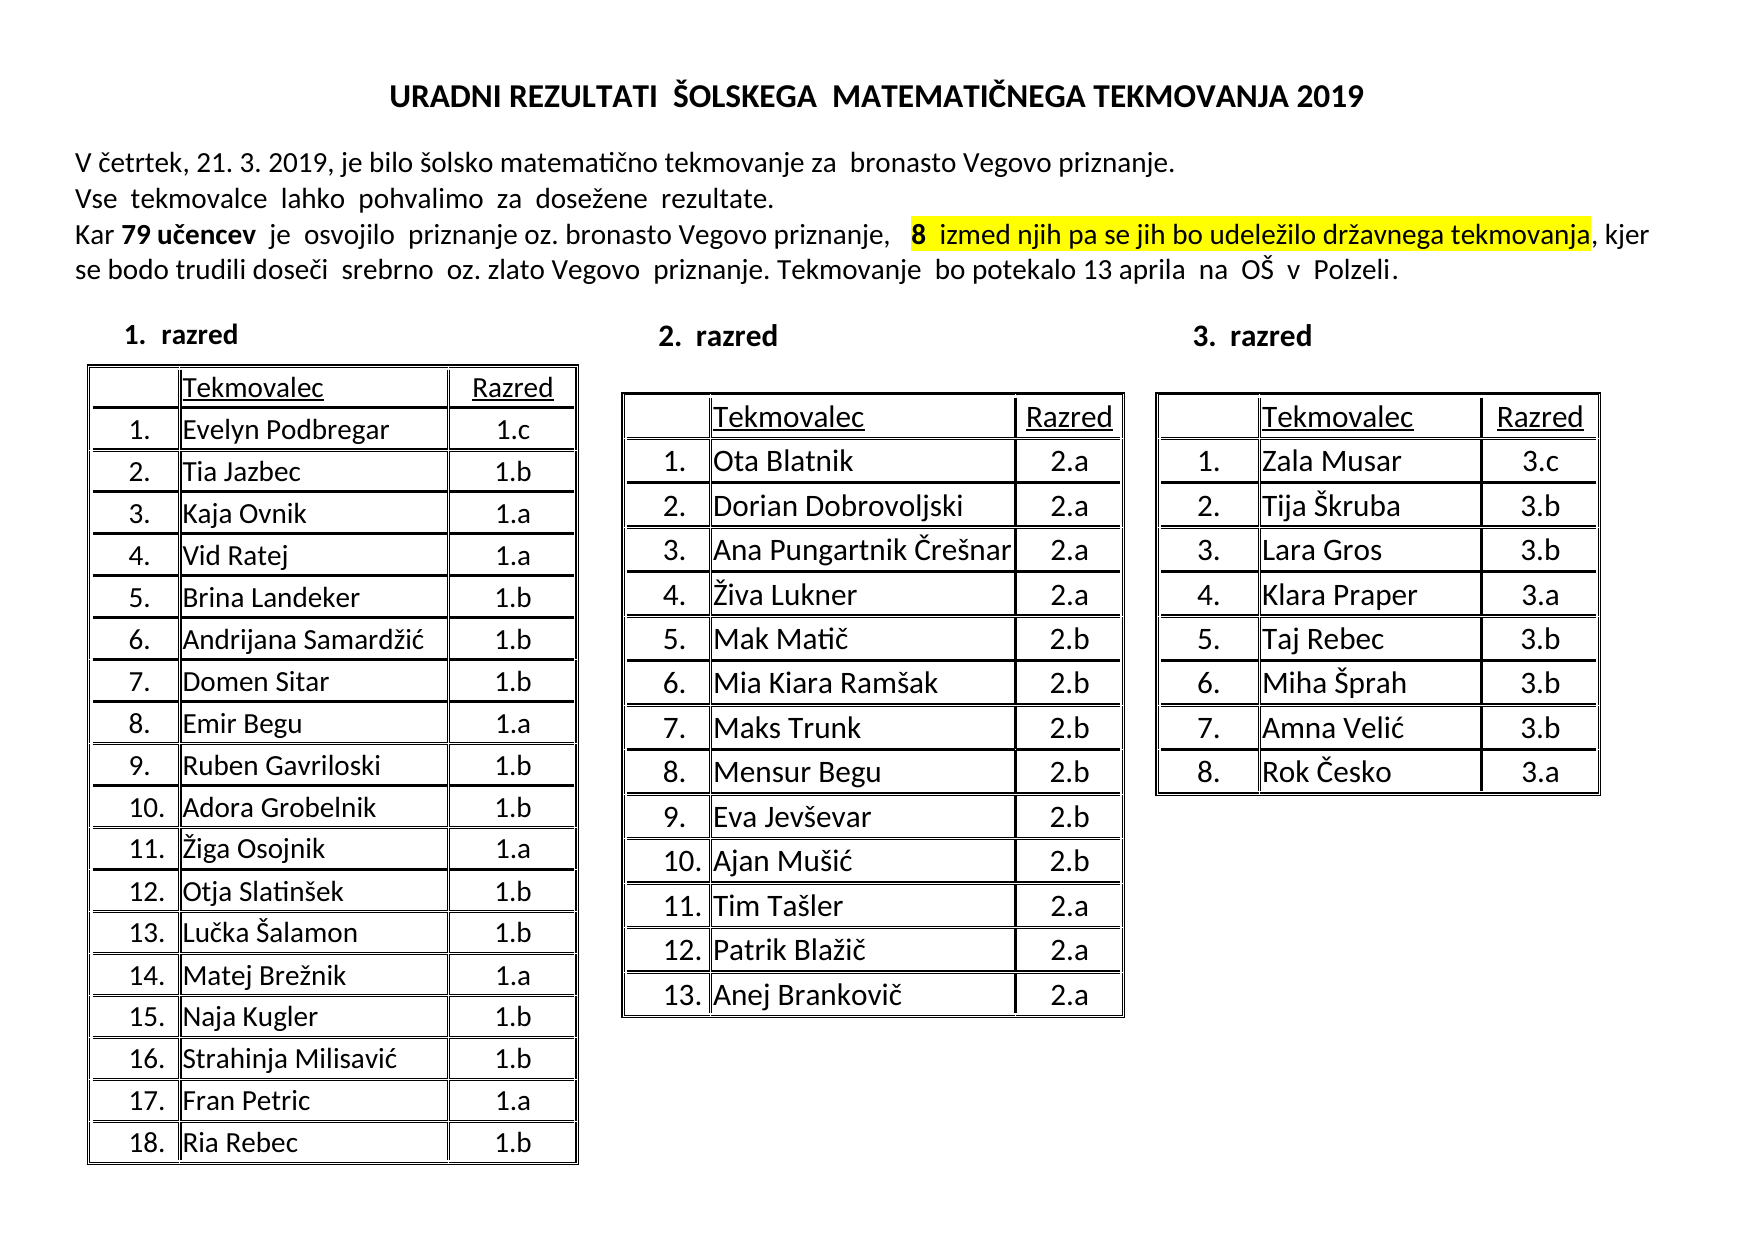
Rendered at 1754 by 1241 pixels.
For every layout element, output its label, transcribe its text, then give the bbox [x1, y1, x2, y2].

text V četrtek, 21. 3. 2019, je bilo šolsko matematično tekmovanje za bronasto Vegovo priznanje. [75, 144, 1679, 180]
text URADNI REZULTATI ŠOLSKEGA MATEMATIČNEGA TEKMOVANJA 2019 [75, 75, 1679, 116]
text Kar 79 učencev je osvojilo priznanje oz. bronasto Vegovo priznanje, 8 izmed njih pa se jih bo udeležilo državnega tekmovanja, kjer se bodo trudili doseči srebrno oz. zlato Vegovo priznanje. Tekmovanje bo potekalo 13 aprila na OŠ v Polzeli. [75, 216, 1679, 287]
table_header razred [1144, 316, 1678, 1165]
text Vse tekmovalce lahko pohvalimo za dosežene rezultate. [75, 180, 1679, 216]
table_header razred [609, 316, 1143, 1165]
table_header razred [75, 316, 609, 1165]
